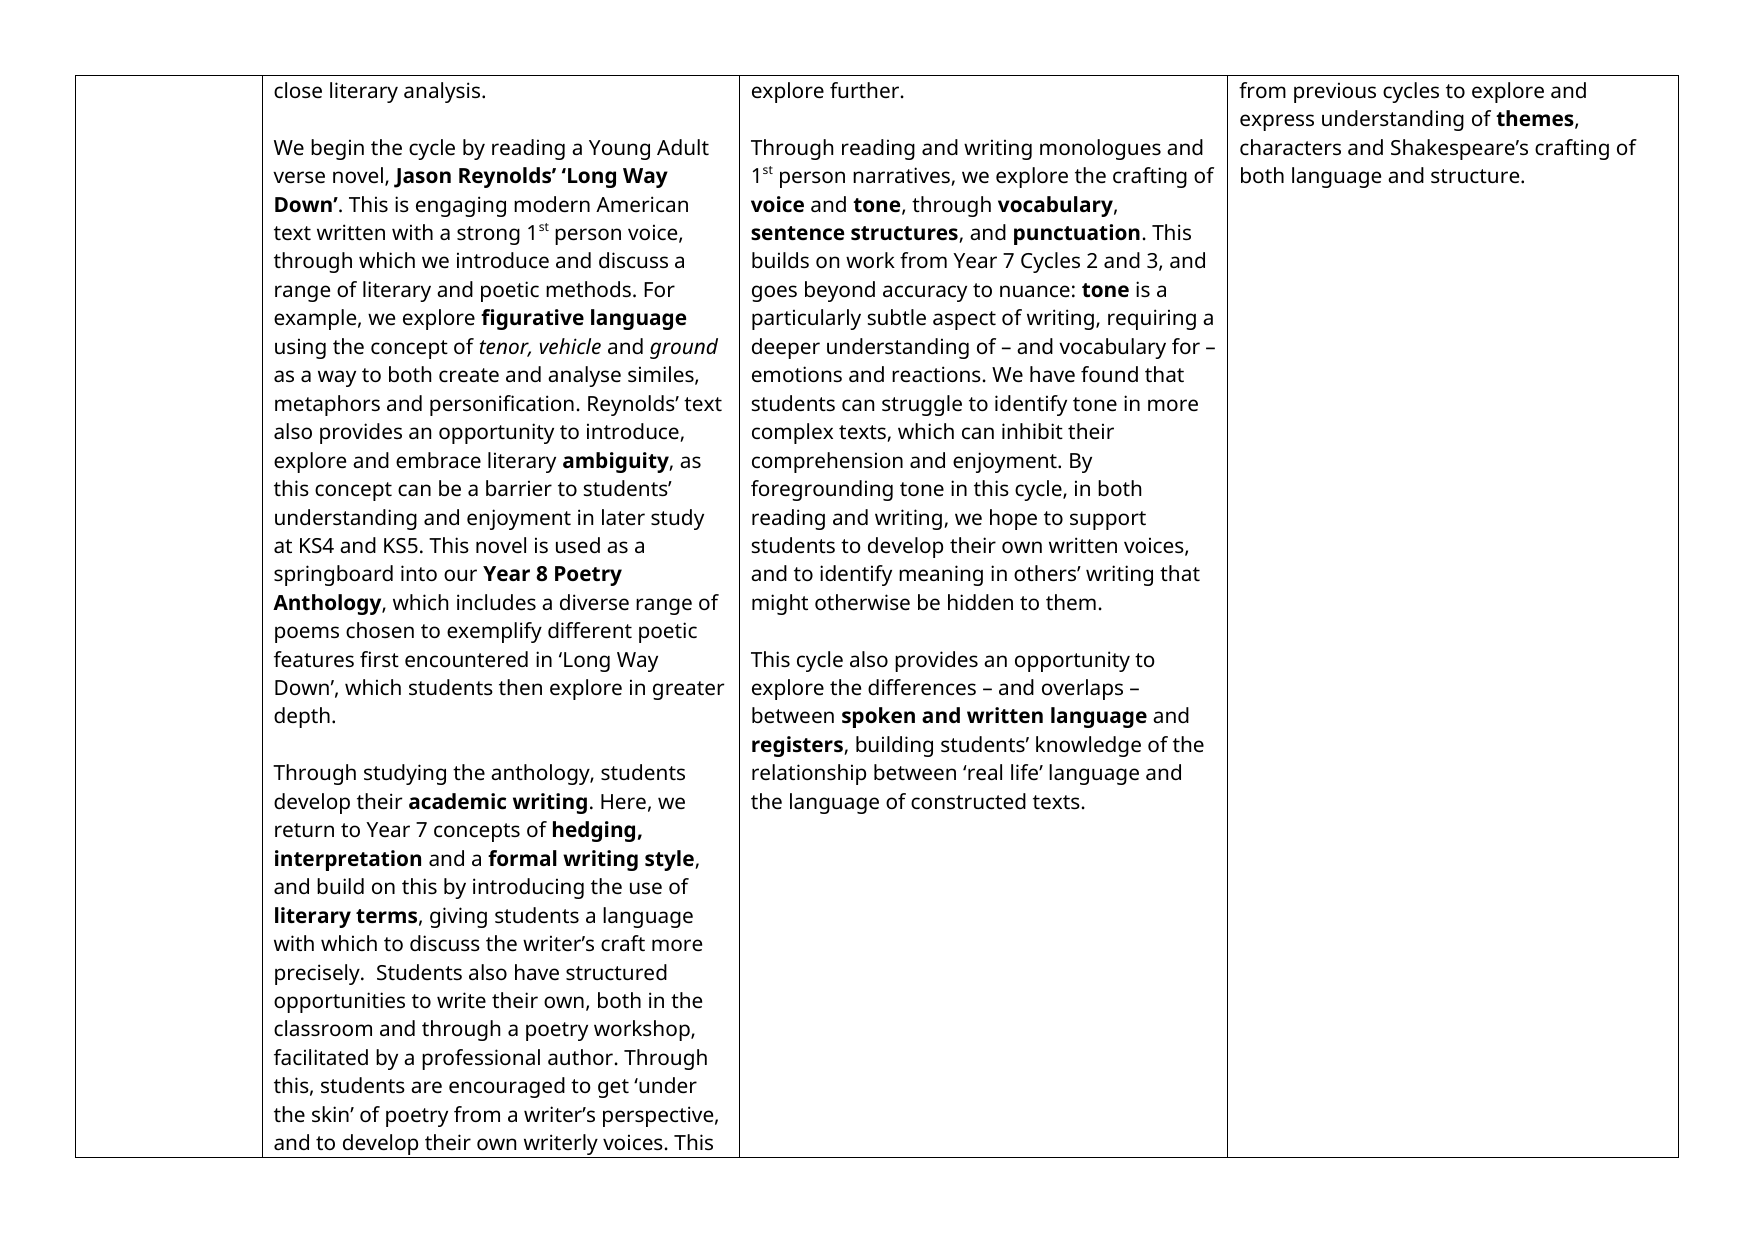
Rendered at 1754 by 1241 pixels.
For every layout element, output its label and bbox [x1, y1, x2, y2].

table_cell [263, 76, 739, 1157]
table_cell [740, 76, 1227, 1157]
table_cell [1228, 76, 1678, 1157]
table_cell [76, 76, 262, 1157]
